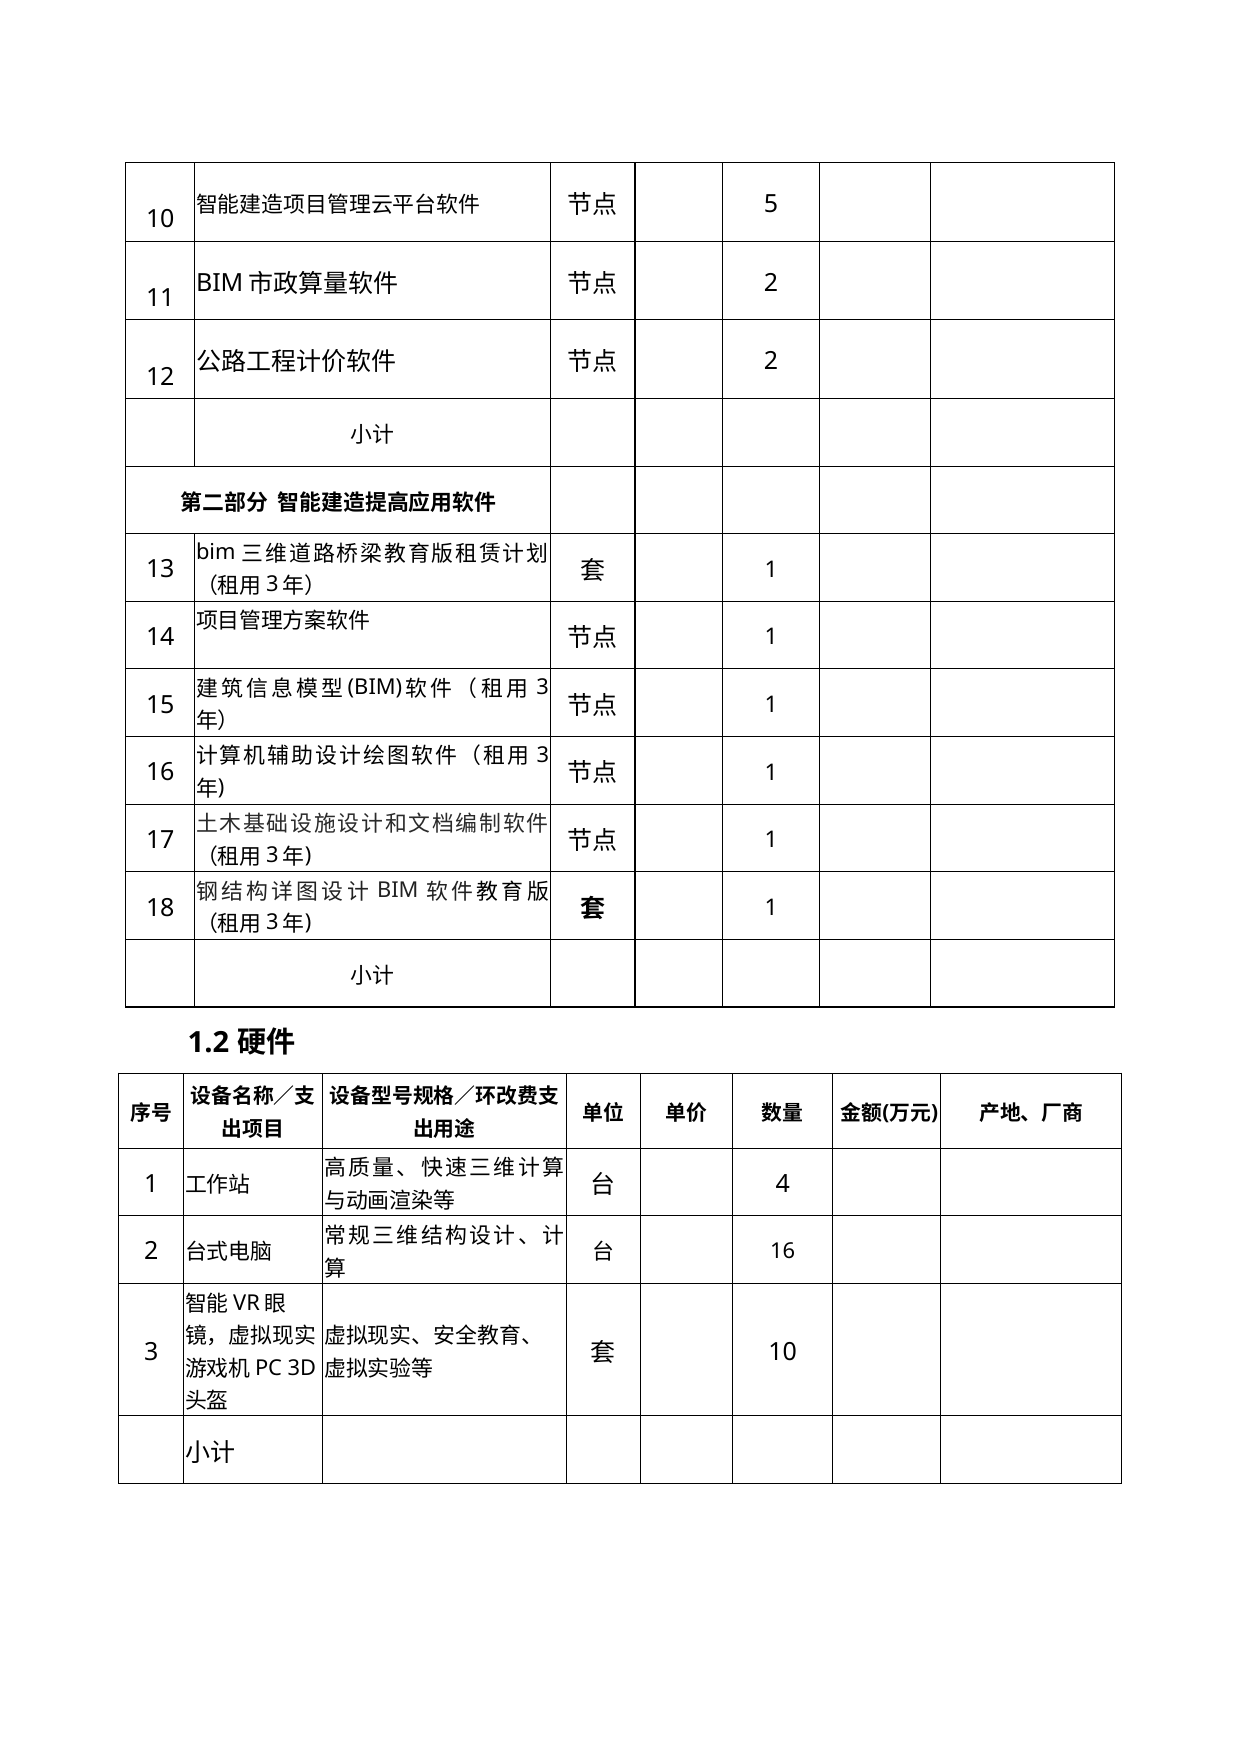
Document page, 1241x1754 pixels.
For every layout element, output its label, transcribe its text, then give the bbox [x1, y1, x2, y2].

table_cell 18 [126, 872, 194, 939]
table_cell [931, 602, 1114, 668]
table_cell [931, 399, 1114, 466]
table_cell [636, 399, 722, 466]
table_cell [931, 669, 1114, 736]
table_cell [119, 1416, 183, 1483]
table_cell [551, 940, 634, 1006]
table_cell [733, 1416, 832, 1483]
table_cell 节点 [551, 669, 634, 736]
table_cell [820, 399, 930, 466]
table_cell [820, 669, 930, 736]
table_cell 台 [567, 1149, 640, 1215]
table_cell 1 [119, 1149, 183, 1215]
table_cell 虚拟现实、安全教育、虚拟实验等 [323, 1284, 566, 1415]
table_cell 5 [723, 163, 819, 241]
table_cell 套 [551, 872, 634, 939]
table_cell [641, 1216, 732, 1283]
table_cell 14 [126, 602, 194, 668]
table_cell [323, 1416, 566, 1483]
table_cell [723, 940, 819, 1006]
table_cell [723, 467, 819, 533]
table_cell [820, 602, 930, 668]
table_cell 节点 [551, 602, 634, 668]
table_header 金额(万元) [833, 1074, 940, 1147]
table_cell 1 [723, 737, 819, 803]
table_cell 节点 [551, 805, 634, 871]
table_cell 11 [126, 242, 194, 319]
table_cell 节点 [551, 737, 634, 803]
table_cell [551, 399, 634, 466]
table_cell 第二部分 智能建造提高应用软件 [126, 467, 550, 533]
table_cell [931, 320, 1114, 398]
table_cell [636, 242, 722, 319]
table_cell [820, 467, 930, 533]
table_cell [931, 467, 1114, 533]
table_cell [641, 1416, 732, 1483]
table_cell 台 [567, 1216, 640, 1283]
table_cell [941, 1284, 1121, 1415]
table_cell [833, 1284, 940, 1415]
table_cell [641, 1284, 732, 1415]
table_cell [636, 872, 722, 939]
table_cell 10 [126, 163, 194, 241]
table_cell 12 [126, 320, 194, 398]
table_cell BIM市政算量软件 [195, 242, 550, 319]
table_header 设备型号规格／环改费支出用途 [323, 1074, 566, 1147]
table_cell 1 [723, 669, 819, 736]
table_header 序号 [119, 1074, 183, 1147]
table_cell [931, 872, 1114, 939]
table_cell [931, 534, 1114, 601]
table_cell [126, 940, 194, 1006]
text 1.2 硬件 [187, 1008, 1053, 1072]
table_cell [820, 534, 930, 601]
table_cell 1 [723, 872, 819, 939]
table_cell 10 [733, 1284, 832, 1415]
table_cell [931, 242, 1114, 319]
table_cell 1 [723, 602, 819, 668]
table_cell [931, 805, 1114, 871]
table_cell [636, 534, 722, 601]
table_cell 节点 [551, 242, 634, 319]
table_header 产地、厂商 [941, 1074, 1121, 1147]
table_cell [833, 1149, 940, 1215]
table_cell 智能建造项目管理云平台软件 [195, 163, 550, 241]
table_cell [941, 1216, 1121, 1283]
table_cell 套 [567, 1284, 640, 1415]
table_cell [931, 940, 1114, 1006]
table_cell [636, 467, 722, 533]
table_cell [820, 320, 930, 398]
table_header 单位 [567, 1074, 640, 1147]
table_cell [723, 399, 819, 466]
table_cell [641, 1149, 732, 1215]
table_cell 小计 [195, 399, 550, 466]
table_cell 17 [126, 805, 194, 871]
table_cell 16 [733, 1216, 832, 1283]
table_cell 公路工程计价软件 [195, 320, 550, 398]
table_header 单价 [641, 1074, 732, 1147]
table_cell 项目管理方案软件 [195, 602, 550, 668]
table_cell [636, 669, 722, 736]
table_header 数量 [733, 1074, 832, 1147]
table_cell [551, 467, 634, 533]
table_cell [636, 320, 722, 398]
table_cell 套 [551, 534, 634, 601]
table_cell 小计 [184, 1416, 322, 1483]
table_cell bim三维道路桥梁教育版租赁计划（租用3年） [195, 534, 550, 601]
table_cell [636, 163, 722, 241]
table_cell [833, 1216, 940, 1283]
table_cell 13 [126, 534, 194, 601]
table_cell 小计 [195, 940, 550, 1006]
table_cell 工作站 [184, 1149, 322, 1215]
table_cell [820, 940, 930, 1006]
table_header 设备名称／支出项目 [184, 1074, 322, 1147]
table_cell [820, 872, 930, 939]
table_cell [820, 737, 930, 803]
table_cell 2 [723, 242, 819, 319]
table_cell [941, 1149, 1121, 1215]
table_cell [941, 1416, 1121, 1483]
table_cell [931, 737, 1114, 803]
table_cell 高质量、快速三维计算与动画渲染等 [323, 1149, 566, 1215]
table_cell [820, 805, 930, 871]
table_cell 节点 [551, 320, 634, 398]
table_cell [636, 940, 722, 1006]
table_cell 钢结构详图设计BIM软件教育版（租用3年) [195, 872, 550, 939]
table_cell 常规三维结构设计、计算 [323, 1216, 566, 1283]
table_cell [567, 1416, 640, 1483]
table_cell 15 [126, 669, 194, 736]
table_cell [636, 805, 722, 871]
table_cell [833, 1416, 940, 1483]
table_cell 1 [723, 805, 819, 871]
table_cell 节点 [551, 163, 634, 241]
table_cell [636, 737, 722, 803]
table_cell 4 [733, 1149, 832, 1215]
table_cell [126, 399, 194, 466]
table_cell 1 [723, 534, 819, 601]
table_cell 台式电脑 [184, 1216, 322, 1283]
table_cell 2 [723, 320, 819, 398]
table_cell 智能VR眼镜，虚拟现实游戏机PC 3D头盔 [184, 1284, 322, 1415]
table_cell 建筑信息模型(BIM)软件（租用3年） [195, 669, 550, 736]
table_cell 2 [119, 1216, 183, 1283]
table_cell 土木基础设施设计和文档编制软件（租用3年) [195, 805, 550, 871]
table_cell 计算机辅助设计绘图软件（租用3年) [195, 737, 550, 803]
table_cell [931, 163, 1114, 241]
table_cell 3 [119, 1284, 183, 1415]
table_cell [820, 163, 930, 241]
table_cell [636, 602, 722, 668]
table_cell 16 [126, 737, 194, 803]
table_cell [820, 242, 930, 319]
